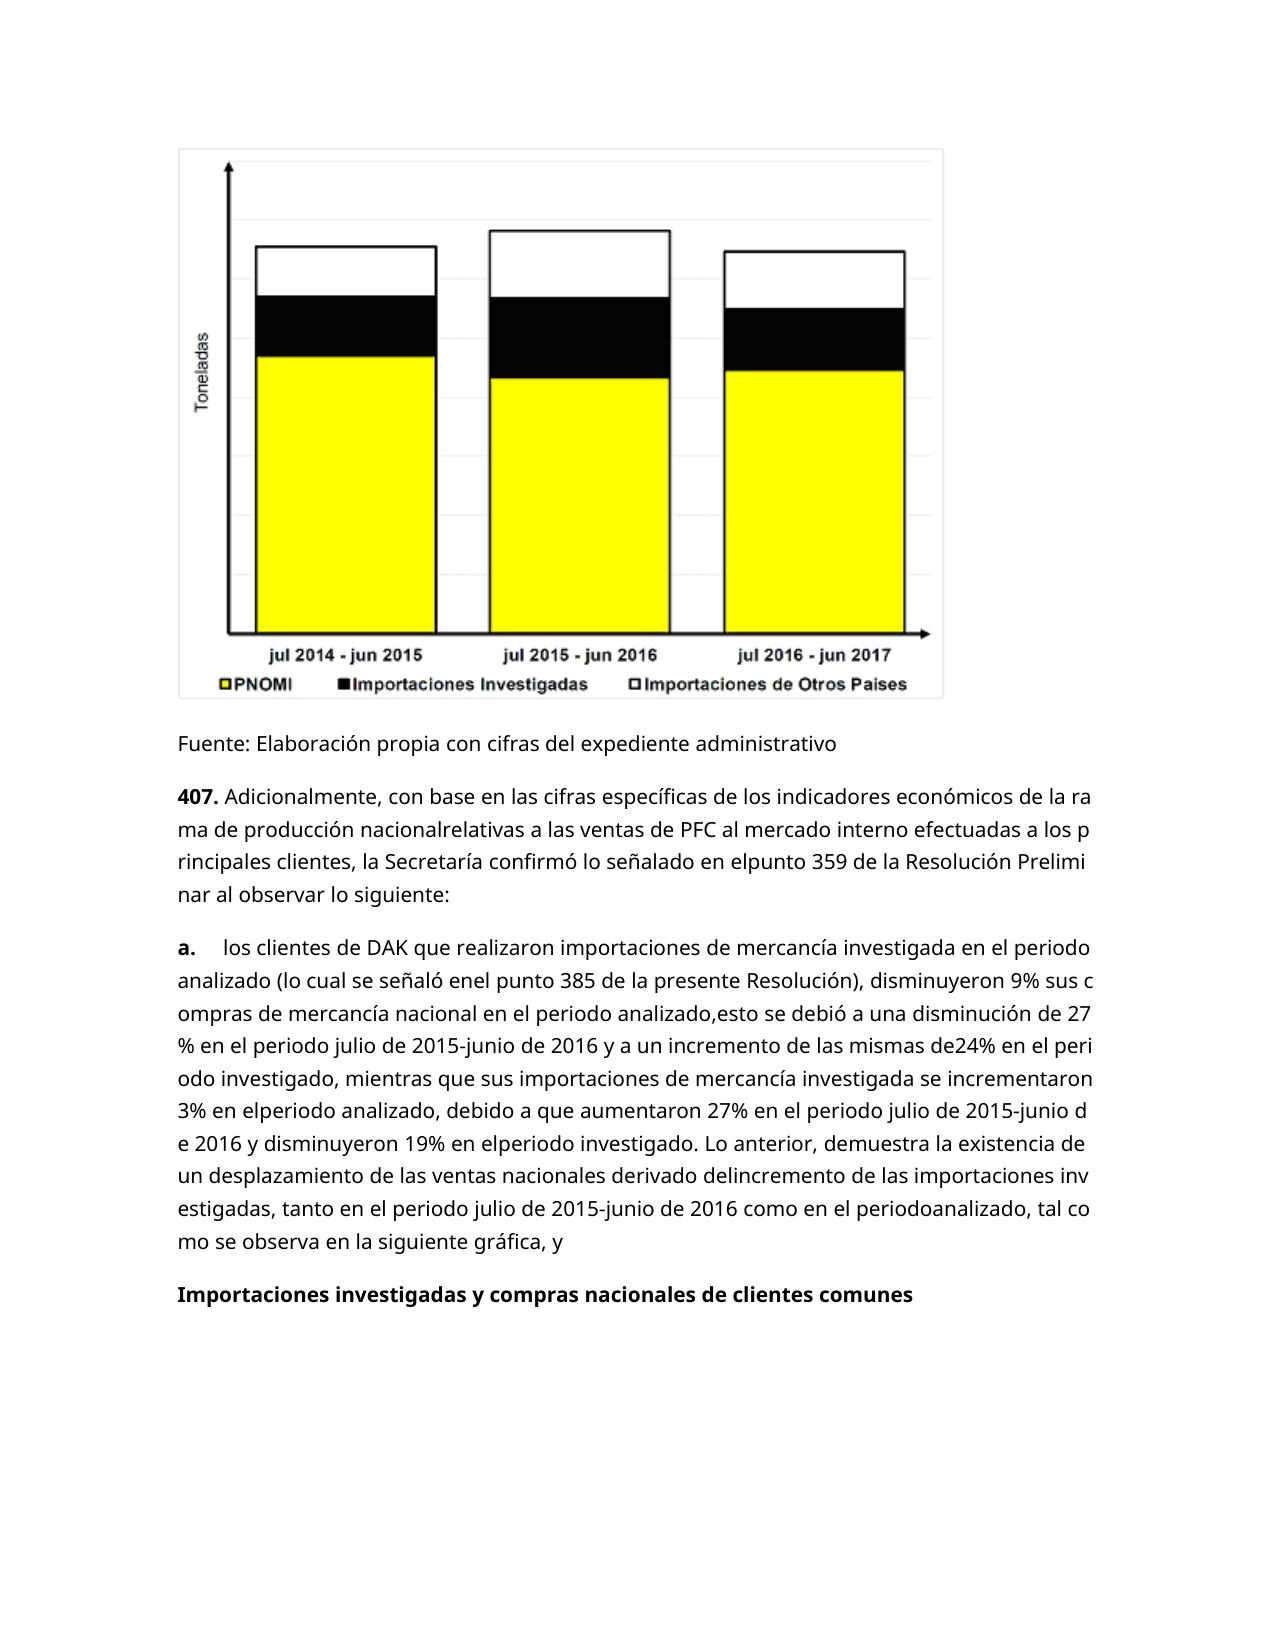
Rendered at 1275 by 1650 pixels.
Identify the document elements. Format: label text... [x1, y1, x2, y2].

text a. los clientes de DAK que realizaron importaciones de mercancía investigada en el periodo analizado (lo cual se señaló enel punto 385 de la presente Resolución), disminuyeron 9% sus compras de mercancía nacional en el periodo analizado,esto se debió a una disminución de 27% en el periodo julio de 2015-junio de 2016 y a un incremento de las mismas de24% en el periodo investigado, mientras que sus importaciones de mercancía investigada se incrementaron 3% en elperiodo analizado, debido a que aumentaron 27% en el periodo julio de 2015-junio de 2016 y disminuyeron 19% en elperiodo investigado. Lo anterior, demuestra la existencia de un desplazamiento de las ventas nacionales derivado delincremento de las importaciones investigadas, tanto en el periodo julio de 2015-junio de 2016 como en el periodoanalizado, tal como se observa en la siguiente gráfica, y [177, 933, 1098, 1255]
text Importaciones investigadas y compras nacionales de clientes comunes [177, 1280, 1098, 1309]
text Fuente: Elaboración propia con cifras del expediente administrativo [177, 729, 1098, 757]
text 407. Adicionalmente, con base en las cifras específicas de los indicadores económicos de la rama de producción nacionalrelativas a las ventas de PFC al mercado interno efectuadas a los principales clientes, la Secretaría confirmó lo señalado en elpunto 359 de la Resolución Preliminar al observar lo siguiente: [177, 782, 1098, 908]
picture [177, 147, 949, 704]
